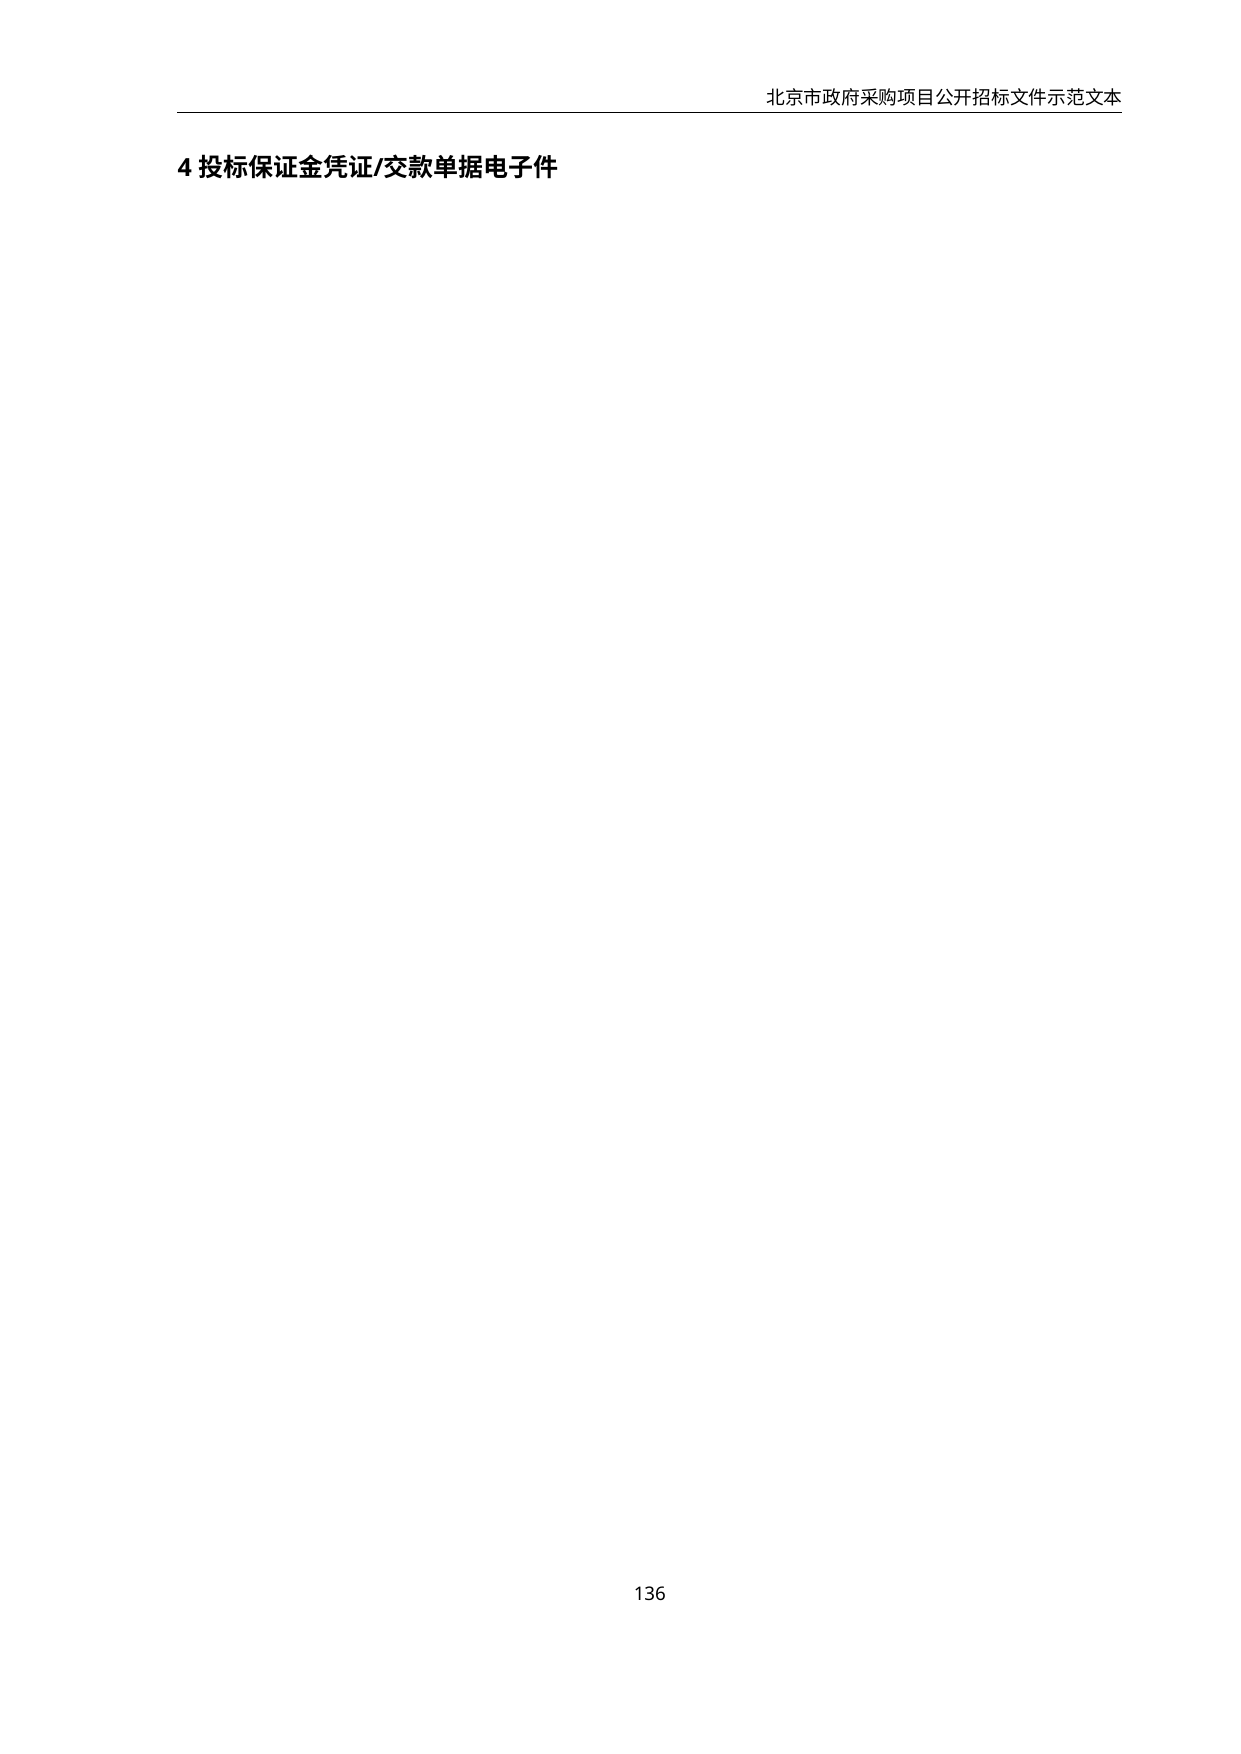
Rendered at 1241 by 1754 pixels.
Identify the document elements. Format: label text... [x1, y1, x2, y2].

subtitle 4 投标保证金凭证/交款单据电子件 [177, 148, 1122, 184]
